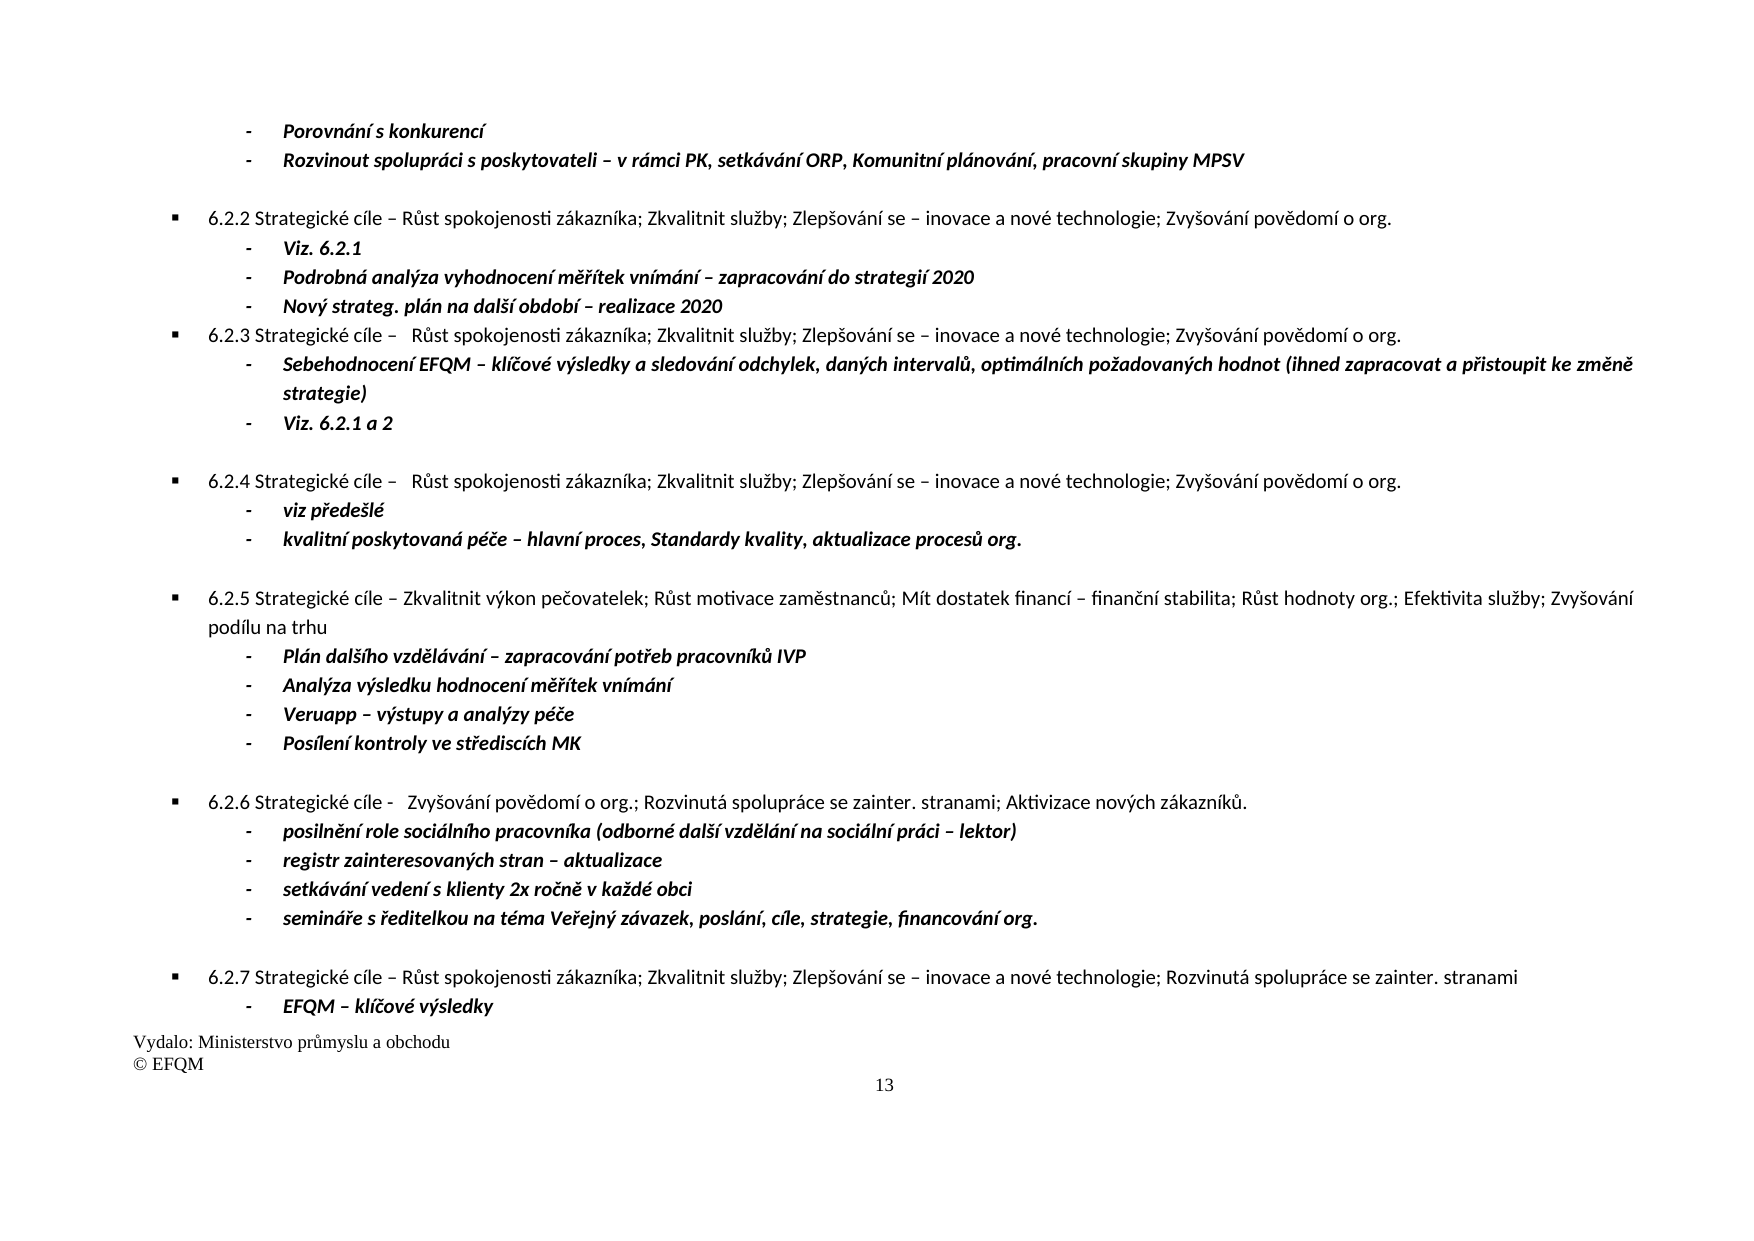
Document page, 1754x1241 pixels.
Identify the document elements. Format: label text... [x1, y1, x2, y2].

list kvalitní poskytovaná péče – hlavní proces, Standardy kvality, aktualizace procesů org. [245, 526, 1636, 552]
list Podrobná analýza vyhodnocení měřítek vnímání – zapracování do strategií 2020 [245, 264, 1636, 289]
list Plán dalšího vzdělávání – zapracování potřeb pracovníků IVP [245, 643, 1636, 668]
list 6.2.5 Strategické cíle – Zkvalitnit výkon pečovatelek; Růst motivace zaměstnanců; Mít dostatek financí – finanční stabilita; Růst hodnoty org.; Efektivita služby; Zvyšování podílu na trhu [170, 585, 1636, 639]
list Posílení kontroly ve střediscích MK [245, 731, 1636, 756]
list 6.2.7 Strategické cíle – Růst spokojenosti zákazníka; Zkvalitnit služby; Zlepšování se – inovace a nové technologie; Rozvinutá spolupráce se zainter. stranami [170, 964, 1636, 989]
list 6.2.6 Strategické cíle - Zvyšování povědomí o org.; Rozvinutá spolupráce se zainter. stranami; Aktivizace nových zákazníků. [170, 789, 1636, 814]
list semináře s ředitelkou na téma Veřejný závazek, poslání, cíle, strategie, financování org. [245, 906, 1636, 931]
list 6.2.2 Strategické cíle – Růst spokojenosti zákazníka; Zkvalitnit služby; Zlepšování se – inovace a nové technologie; Zvyšování povědomí o org. [170, 206, 1636, 231]
list Analýza výsledku hodnocení měřítek vnímání [245, 672, 1636, 698]
list Nový strateg. plán na další období – realizace 2020 [245, 293, 1636, 318]
list Rozvinout spolupráci s poskytovateli – v rámci PK, setkávání ORP, Komunitní plánování, pracovní skupiny MPSV [245, 147, 1636, 173]
list Viz. 6.2.1 [245, 235, 1636, 260]
list Porovnání s konkurencí [245, 118, 1636, 143]
list 6.2.4 Strategické cíle – Růst spokojenosti zákazníka; Zkvalitnit služby; Zlepšování se – inovace a nové technologie; Zvyšování povědomí o org. [170, 468, 1636, 493]
list registr zainteresovaných stran – aktualizace [245, 847, 1636, 873]
list viz předešlé [245, 497, 1636, 523]
list setkávání vedení s klienty 2x ročně v každé obci [245, 876, 1636, 902]
list EFQM – klíčové výsledky [245, 993, 1636, 1018]
list posilnění role sociálního pracovníka (odborné další vzdělání na sociální práci – lektor) [245, 818, 1636, 843]
list Veruapp – výstupy a analýzy péče [245, 701, 1636, 727]
list 6.2.3 Strategické cíle – Růst spokojenosti zákazníka; Zkvalitnit služby; Zlepšování se – inovace a nové technologie; Zvyšování povědomí o org. [170, 322, 1636, 348]
list Viz. 6.2.1 a 2 [245, 410, 1636, 435]
list Sebehodnocení EFQM – klíčové výsledky a sledování odchylek, daných intervalů, optimálních požadovaných hodnot (ihned zapracovat a přistoupit ke změně strategie) [245, 351, 1636, 406]
